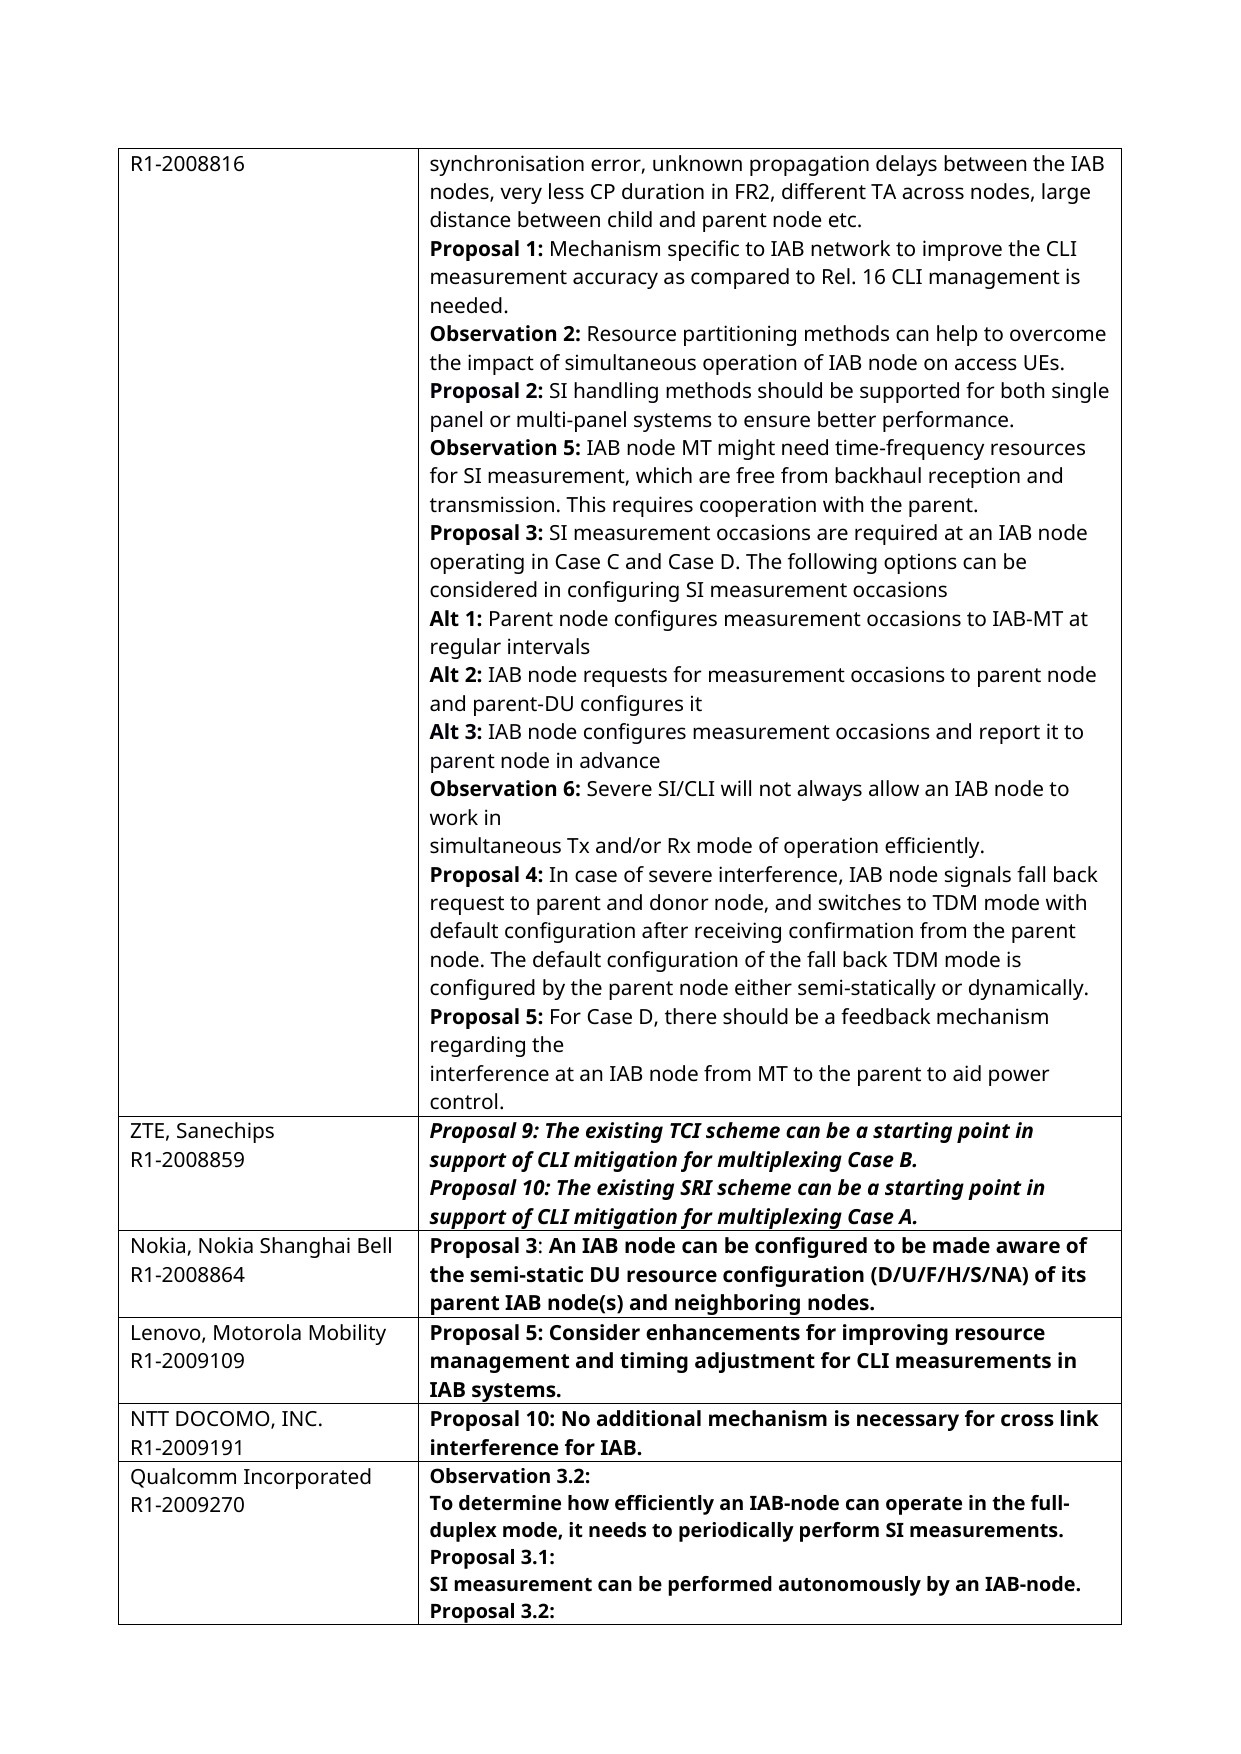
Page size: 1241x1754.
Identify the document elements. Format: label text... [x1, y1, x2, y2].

table_cell NTT DOCOMO, INC. R1-2009191 [119, 1404, 418, 1461]
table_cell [119, 1462, 418, 1624]
table_cell Lenovo, Motorola Mobility R1-2009109 [119, 1318, 418, 1403]
table_cell ZTE, Sanechips R1-2008859 [119, 1117, 418, 1230]
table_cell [419, 1462, 1121, 1624]
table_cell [119, 149, 418, 1116]
table_cell Nokia, Nokia Shanghai Bell R1-2008864 [119, 1231, 418, 1317]
table_cell Proposal 10: No additional mechanism is necessary for cross link interference for IAB. [419, 1404, 1121, 1461]
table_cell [419, 149, 1121, 1116]
table_cell Proposal 5: Consider enhancements for improving resource management and timing adjustment for CLI measurements in IAB systems. [419, 1318, 1121, 1403]
table_cell Proposal 3: An IAB node can be configured to be made aware of the semi-static DU resource configuration (D/U/F/H/S/NA) of its parent IAB node(s) and neighboring nodes. [419, 1231, 1121, 1317]
table_cell Proposal 9: The existing TCI scheme can be a starting point in support of CLI mitigation for multiplexing Case B. Proposal 10: The existing SRI scheme can be a starting point in support of CLI mitigation for multiplexing Case A. [419, 1117, 1121, 1230]
